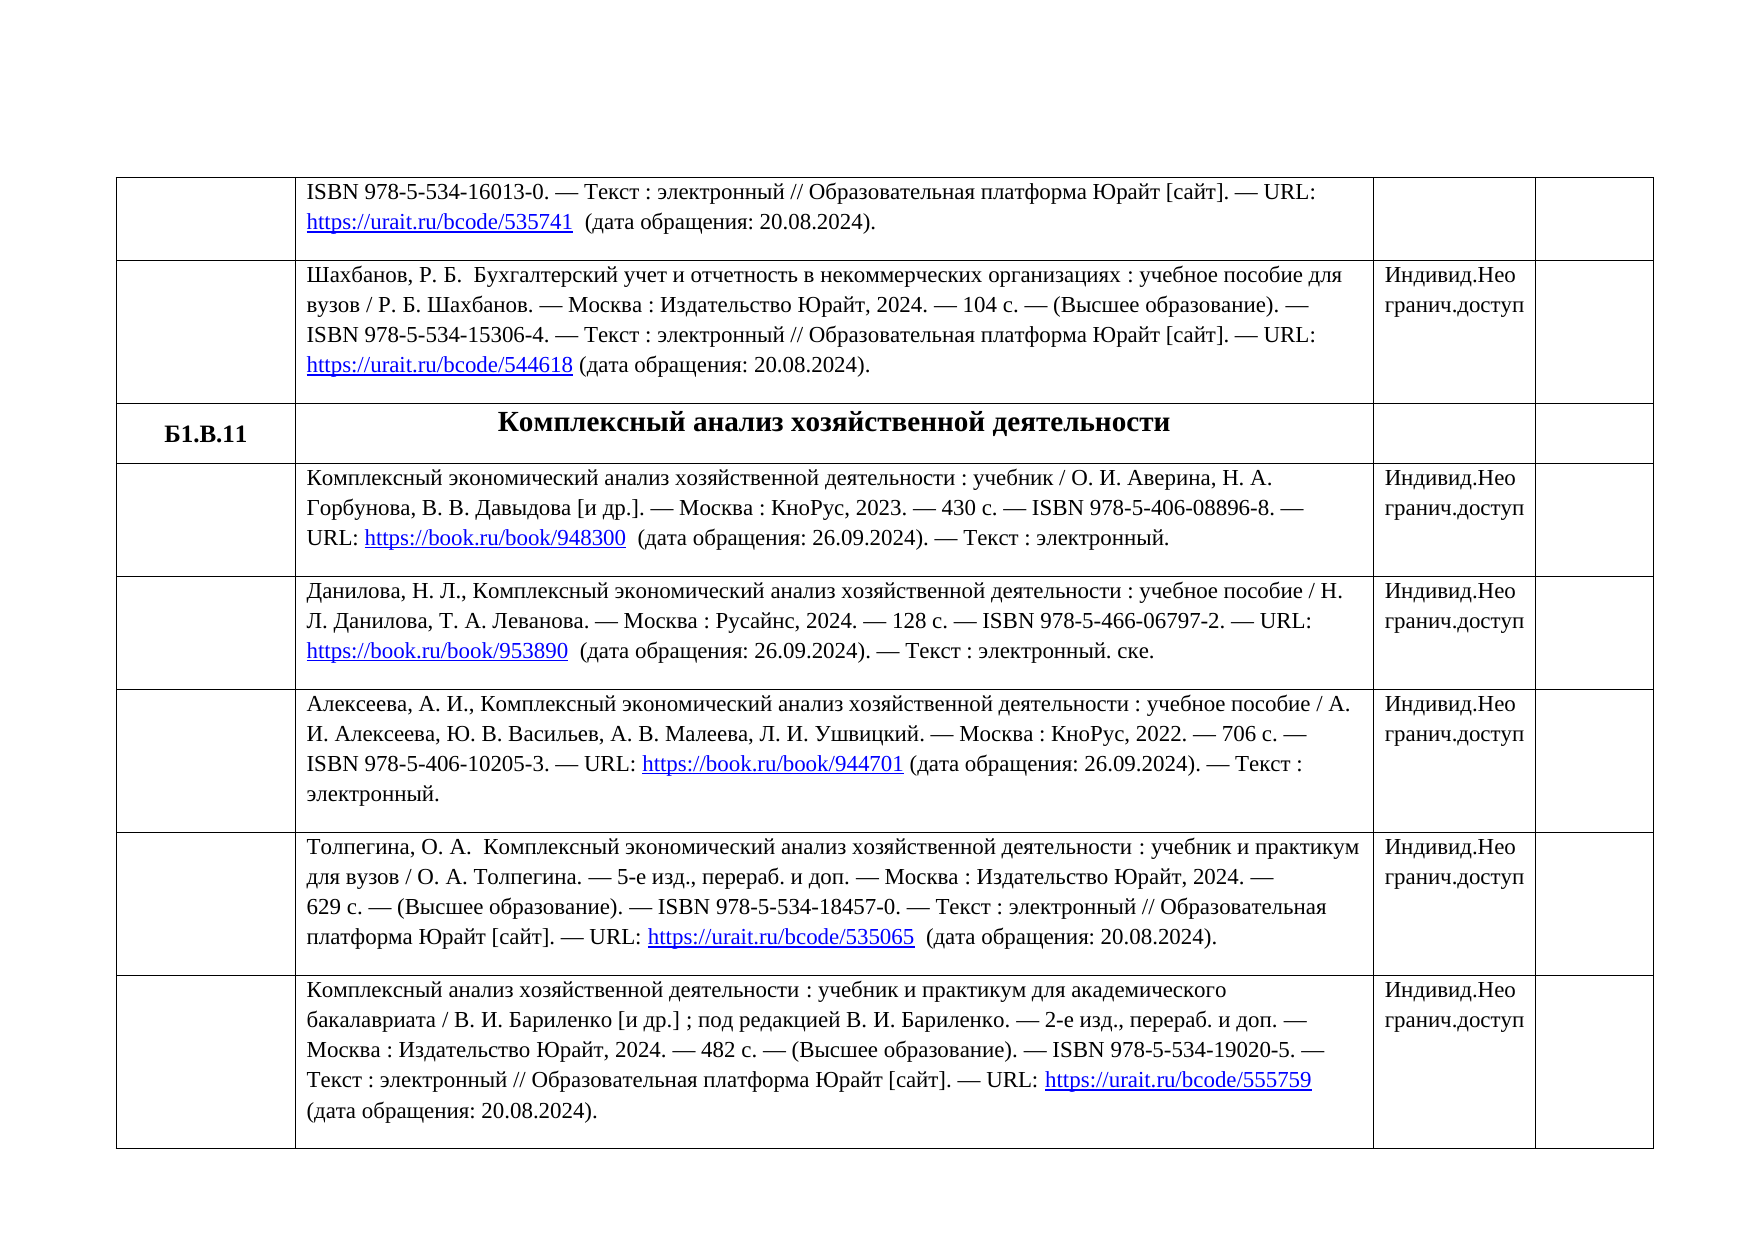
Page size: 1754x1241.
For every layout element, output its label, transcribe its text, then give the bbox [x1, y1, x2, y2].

table_cell [117, 464, 295, 576]
table_cell Б1.В.11 [117, 404, 295, 463]
table_cell [117, 833, 295, 975]
table_cell Шахбанов, Р. Б. Бухгалтерский учет и отчетность в некоммерческих организациях : учебное пособие для вузов / Р. Б. Шахбанов. — Москва : Издательство Юрайт, 2024. — 104 с. — (Высшее образование). — ISBN 978-5-534-15306-4. — Текст : электронный // Образовательная платформа Юрайт [сайт]. — URL: https://urait.ru/bcode/544618 (дата обращения: 20.08.2024). [296, 261, 1373, 403]
table_cell Алексеева, А. И., Комплексный экономический анализ хозяйственной деятельности : учебное пособие / А. И. Алексеева, Ю. В. Васильев, А. В. Малеева, Л. И. Ушвицкий. — Москва : КноРус, 2022. — 706 с. — ISBN 978-5-406-10205-3. — URL: https://book.ru/book/944701 (дата обращения: 26.09.2024). — Текст : электронный. [296, 690, 1373, 832]
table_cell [1374, 178, 1535, 260]
table_cell [1536, 261, 1653, 403]
table_cell Индивид.Неогранич.доступ [1374, 577, 1535, 688]
table_cell [117, 577, 295, 688]
table_cell [1536, 404, 1653, 463]
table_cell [1374, 976, 1535, 1148]
table_cell Комплексный экономический анализ хозяйственной деятельности : учебник / О. И. Аверина, Н. А. Горбунова, В. В. Давыдова [и др.]. — Москва : КноРус, 2023. — 430 с. — ISBN 978-5-406-08896-8. — URL: https://book.ru/book/948300 (дата обращения: 26.09.2024). — Текст : электронный. [296, 464, 1373, 576]
table_cell [1374, 404, 1535, 463]
table_cell [117, 690, 295, 832]
table_cell [1536, 577, 1653, 688]
table_cell Индивид.Неогранич.доступ [1374, 690, 1535, 832]
table_cell Комплексный анализ хозяйственной деятельности : учебник и практикум для академического бакалавриата / В. И. Бариленко [и др.] ; под редакцией В. И. Бариленко. — 2-е изд., перераб. и доп. — Москва : Издательство Юрайт, 2024. — 482 с. — (Высшее образование). — ISBN 978-5-534-19020-5. — Текст : электронный // Образовательная платформа Юрайт [сайт]. — URL: https://urait.ru/bcode/555759 (дата обращения: 20.08.2024). [296, 976, 1373, 1148]
table_cell [1536, 178, 1653, 260]
table_cell [1536, 690, 1653, 832]
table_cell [296, 178, 1373, 260]
table_cell Индивид.Неогранич.доступ [1374, 833, 1535, 975]
table_cell [1536, 976, 1653, 1148]
table_cell [117, 261, 295, 403]
table_cell Комплексный анализ хозяйственной деятельности [296, 404, 1373, 463]
table_cell [117, 976, 295, 1148]
table_cell [1536, 464, 1653, 576]
table_cell Данилова, Н. Л., Комплексный экономический анализ хозяйственной деятельности : учебное пособие / Н. Л. Данилова, Т. А. Леванова. — Москва : Русайнс, 2024. — 128 с. — ISBN 978-5-466-06797-2. — URL: https://book.ru/book/953890 (дата обращения: 26.09.2024). — Текст : электронный. ске. [296, 577, 1373, 688]
table_cell [117, 178, 295, 260]
table_cell Индивид.Неогранич.доступ [1374, 261, 1535, 403]
table_cell Толпегина, О. А. Комплексный экономический анализ хозяйственной деятельности : учебник и практикум для вузов / О. А. Толпегина. — 5-е изд., перераб. и доп. — Москва : Издательство Юрайт, 2024. — 629 с. — (Высшее образование). — ISBN 978-5-534-18457-0. — Текст : электронный // Образовательная платформа Юрайт [сайт]. — URL: https://urait.ru/bcode/535065 (дата обращения: 20.08.2024). [296, 833, 1373, 975]
table_cell [1536, 833, 1653, 975]
table_cell Индивид.Неогранич.доступ [1374, 464, 1535, 576]
